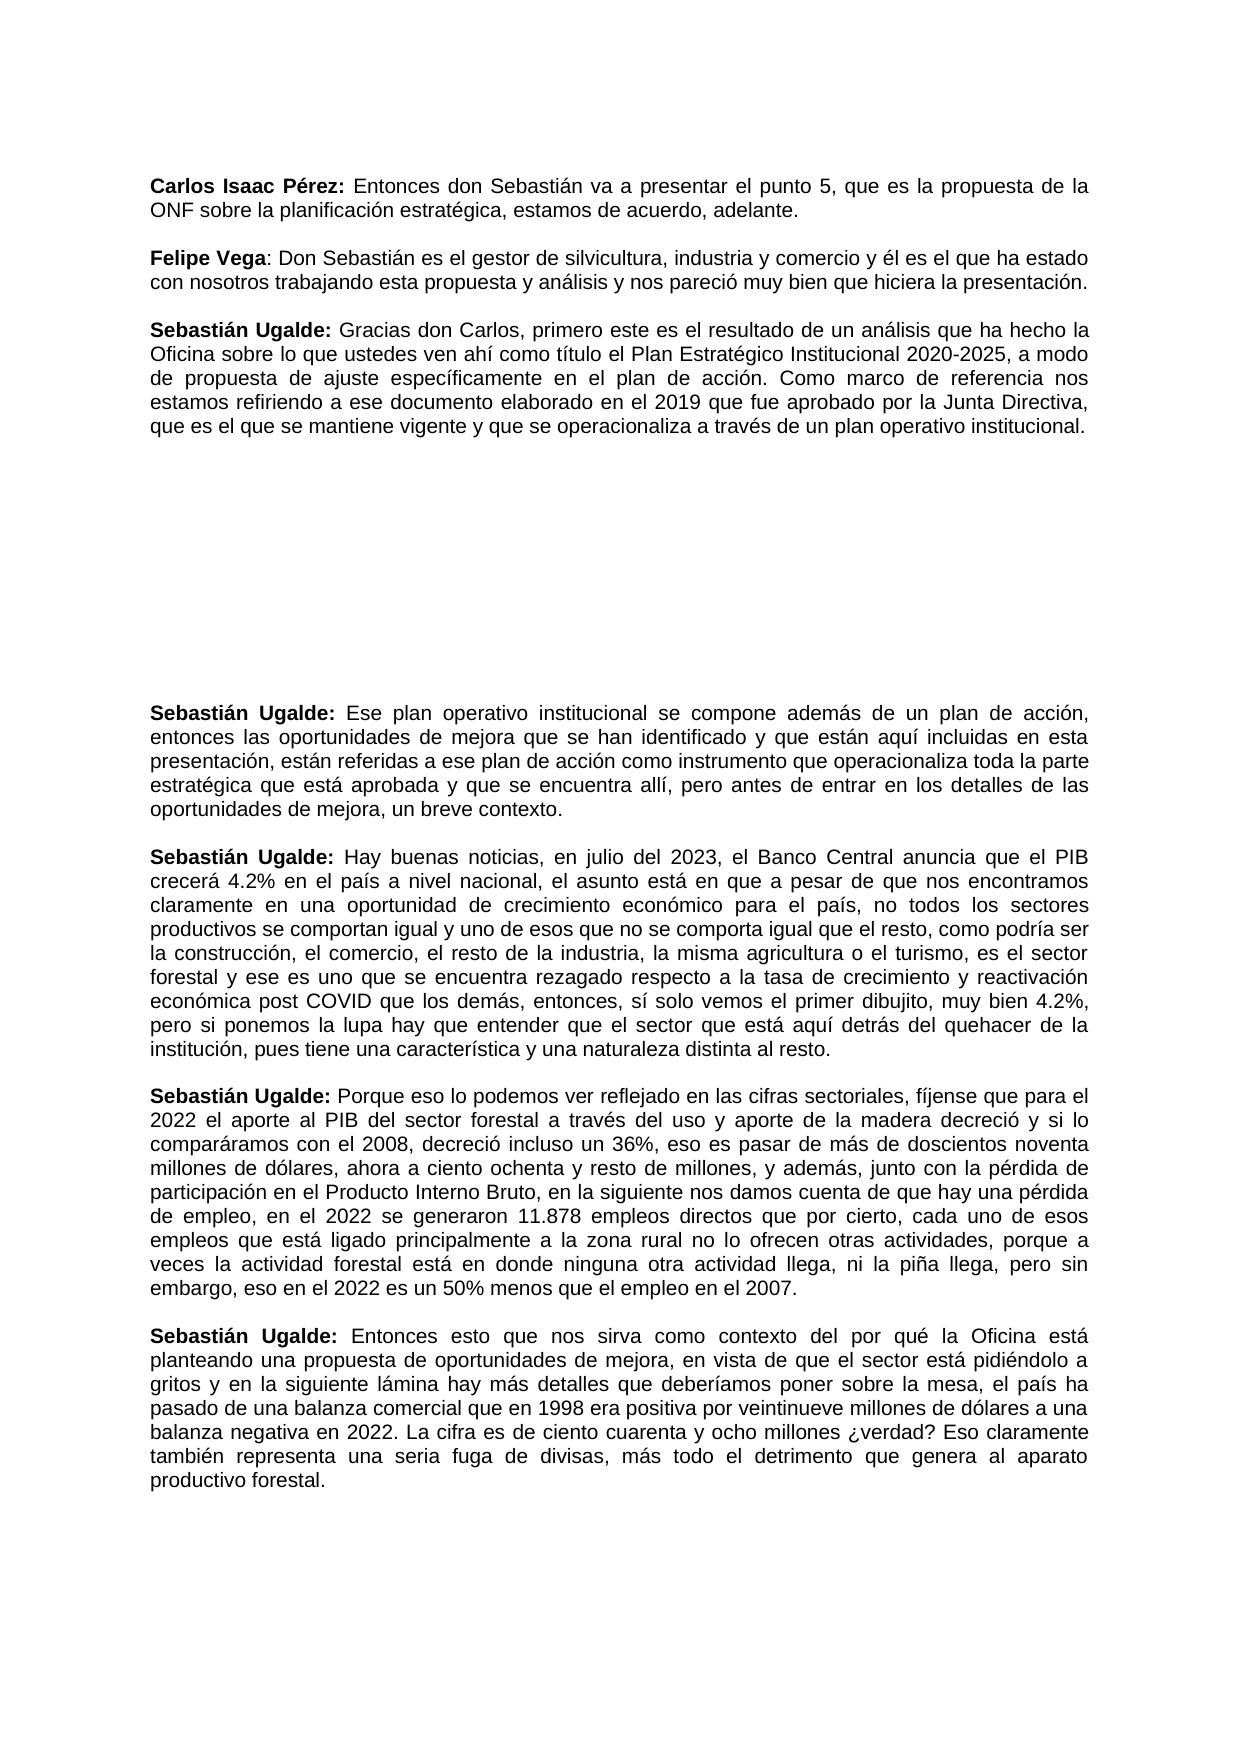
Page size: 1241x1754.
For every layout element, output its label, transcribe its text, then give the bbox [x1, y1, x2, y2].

text Carlos Isaac Pérez: Entonces don Sebastián va a presentar el punto 5, que es la propuesta de la ONF sobre la planificación estratégica, estamos de acuerdo, adelante. [150, 174, 1090, 222]
text Sebastián Ugalde: Entonces esto que nos sirva como contexto del por qué la Oficina está planteando una propuesta de oportunidades de mejora, en vista de que el sector está pidiéndolo a gritos y en la siguiente lámina hay más detalles que deberíamos poner sobre la mesa, el país ha pasado de una balanza comercial que en 1998 era positiva por veintinueve millones de dólares a una balanza negativa en 2022. La cifra es de ciento cuarenta y ocho millones ¿verdad? Eso claramente también representa una seria fuga de divisas, más todo el detrimento que genera al aparato productivo forestal. [150, 1324, 1090, 1492]
text Sebastián Ugalde: Ese plan operativo institucional se compone además de un plan de acción, entonces las oportunidades de mejora que se han identificado y que están aquí incluidas en esta presentación, están referidas a ese plan de acción como instrumento que operacionaliza toda la parte estratégica que está aprobada y que se encuentra allí, pero antes de entrar en los detalles de las oportunidades de mejora, un breve contexto. [150, 701, 1090, 821]
text Felipe Vega: Don Sebastián es el gestor de silvicultura, industria y comercio y él es el que ha estado con nosotros trabajando esta propuesta y análisis y nos pareció muy bien que hiciera la presentación. [150, 246, 1090, 294]
text Sebastián Ugalde: Porque eso lo podemos ver reflejado en las cifras sectoriales, fíjense que para el 2022 el aporte al PIB del sector forestal a través del uso y aporte de la madera decreció y si lo comparáramos con el 2008, decreció incluso un 36%, eso es pasar de más de doscientos noventa millones de dólares, ahora a ciento ochenta y resto de millones, y además, junto con la pérdida de participación en el Producto Interno Bruto, en la siguiente nos damos cuenta de que hay una pérdida de empleo, en el 2022 se generaron 11.878 empleos directos que por cierto, cada uno de esos empleos que está ligado principalmente a la zona rural no lo ofrecen otras actividades, porque a veces la actividad forestal está en donde ninguna otra actividad llega, ni la piña llega, pero sin embargo, eso en el 2022 es un 50% menos que el empleo en el 2007. [150, 1060, 1090, 1300]
text Sebastián Ugalde: Hay buenas noticias, en julio del 2023, el Banco Central anuncia que el PIB crecerá 4.2% en el país a nivel nacional, el asunto está en que a pesar de que nos encontramos claramente en una oportunidad de crecimiento económico para el país, no todos los sectores productivos se comportan igual y uno de esos que no se comporta igual que el resto, como podría ser la construcción, el comercio, el resto de la industria, la misma agricultura o el turismo, es el sector forestal y ese es uno que se encuentra rezagado respecto a la tasa de crecimiento y reactivación económica post COVID que los demás, entonces, sí solo vemos el primer dibujito, muy bien 4.2%, pero si ponemos la lupa hay que entender que el sector que está aquí detrás del quehacer de la institución, pues tiene una característica y una naturaleza distinta al resto. [150, 845, 1090, 1060]
text Sebastián Ugalde: Gracias don Carlos, primero este es el resultado de un análisis que ha hecho la Oficina sobre lo que ustedes ven ahí como título el Plan Estratégico Institucional 2020-2025, a modo de propuesta de ajuste específicamente en el plan de acción. Como marco de referencia nos estamos refiriendo a ese documento elaborado en el 2019 que fue aprobado por la Junta Directiva, que es el que se mantiene vigente y que se operacionaliza a través de un plan operativo institucional. [150, 318, 1090, 437]
